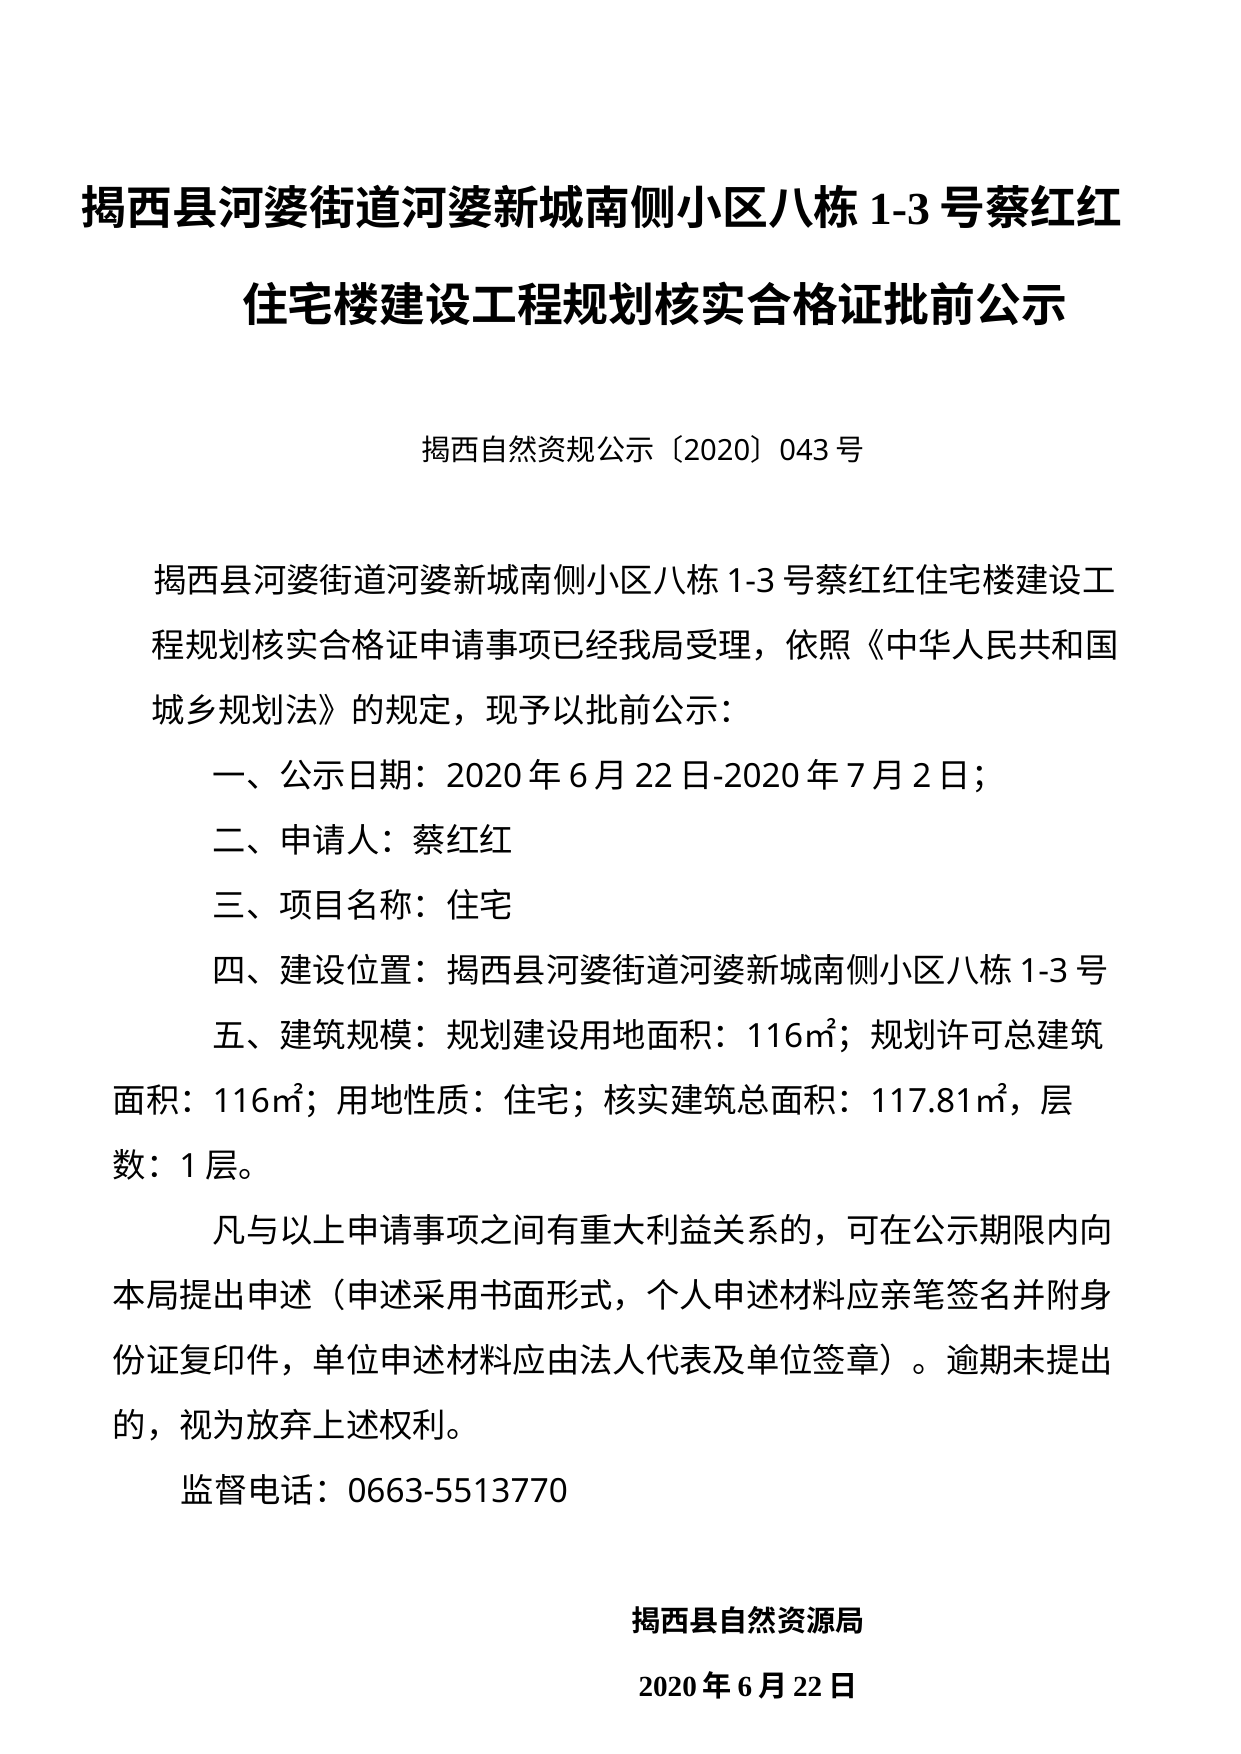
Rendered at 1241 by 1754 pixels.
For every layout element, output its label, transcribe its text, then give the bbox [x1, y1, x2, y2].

text 揭西县自然资源局 [112, 1586, 1128, 1651]
text 凡与以上申请事项之间有重大利益关系的，可在公示期限内向本局提出申述（申述采用书面形式，个人申述材料应亲笔签名并附身份证复印件，单位申述材料应由法人代表及单位签章）。逾期未提出的，视为放弃上述权利。 [112, 1196, 1128, 1456]
text 一、公示日期：2020年6月22日-2020年7月2日； [112, 741, 1128, 806]
text 监督电话：0663-5513770 [112, 1456, 1128, 1521]
text 三、项目名称：住宅 [112, 871, 1128, 936]
text 五、建筑规模：规划建设用地面积：116㎡；规划许可总建筑面积：116㎡；用地性质：住宅；核实建筑总面积：117.81㎡，层数：1层。 [112, 1001, 1128, 1196]
text 四、建设位置：揭西县河婆街道河婆新城南侧小区八栋1-3号 [112, 936, 1128, 1001]
text 揭西县河婆街道河婆新城南侧小区八栋1-3号蔡红红住宅楼建设工程规划核实合格证申请事项已经我局受理，依照《中华人民共和国城乡规划法》的规定，现予以批前公示： [75, 546, 1128, 741]
text 揭西县河婆街道河婆新城南侧小区八栋1-3号蔡红红住宅楼建设工程规划核实合格证批前公示 [75, 156, 1128, 351]
text 二、申请人：蔡红红 [112, 806, 1128, 871]
text 揭西自然资规公示〔2020〕043号 [112, 416, 1128, 481]
text 2020年6月22日 [112, 1651, 1128, 1716]
